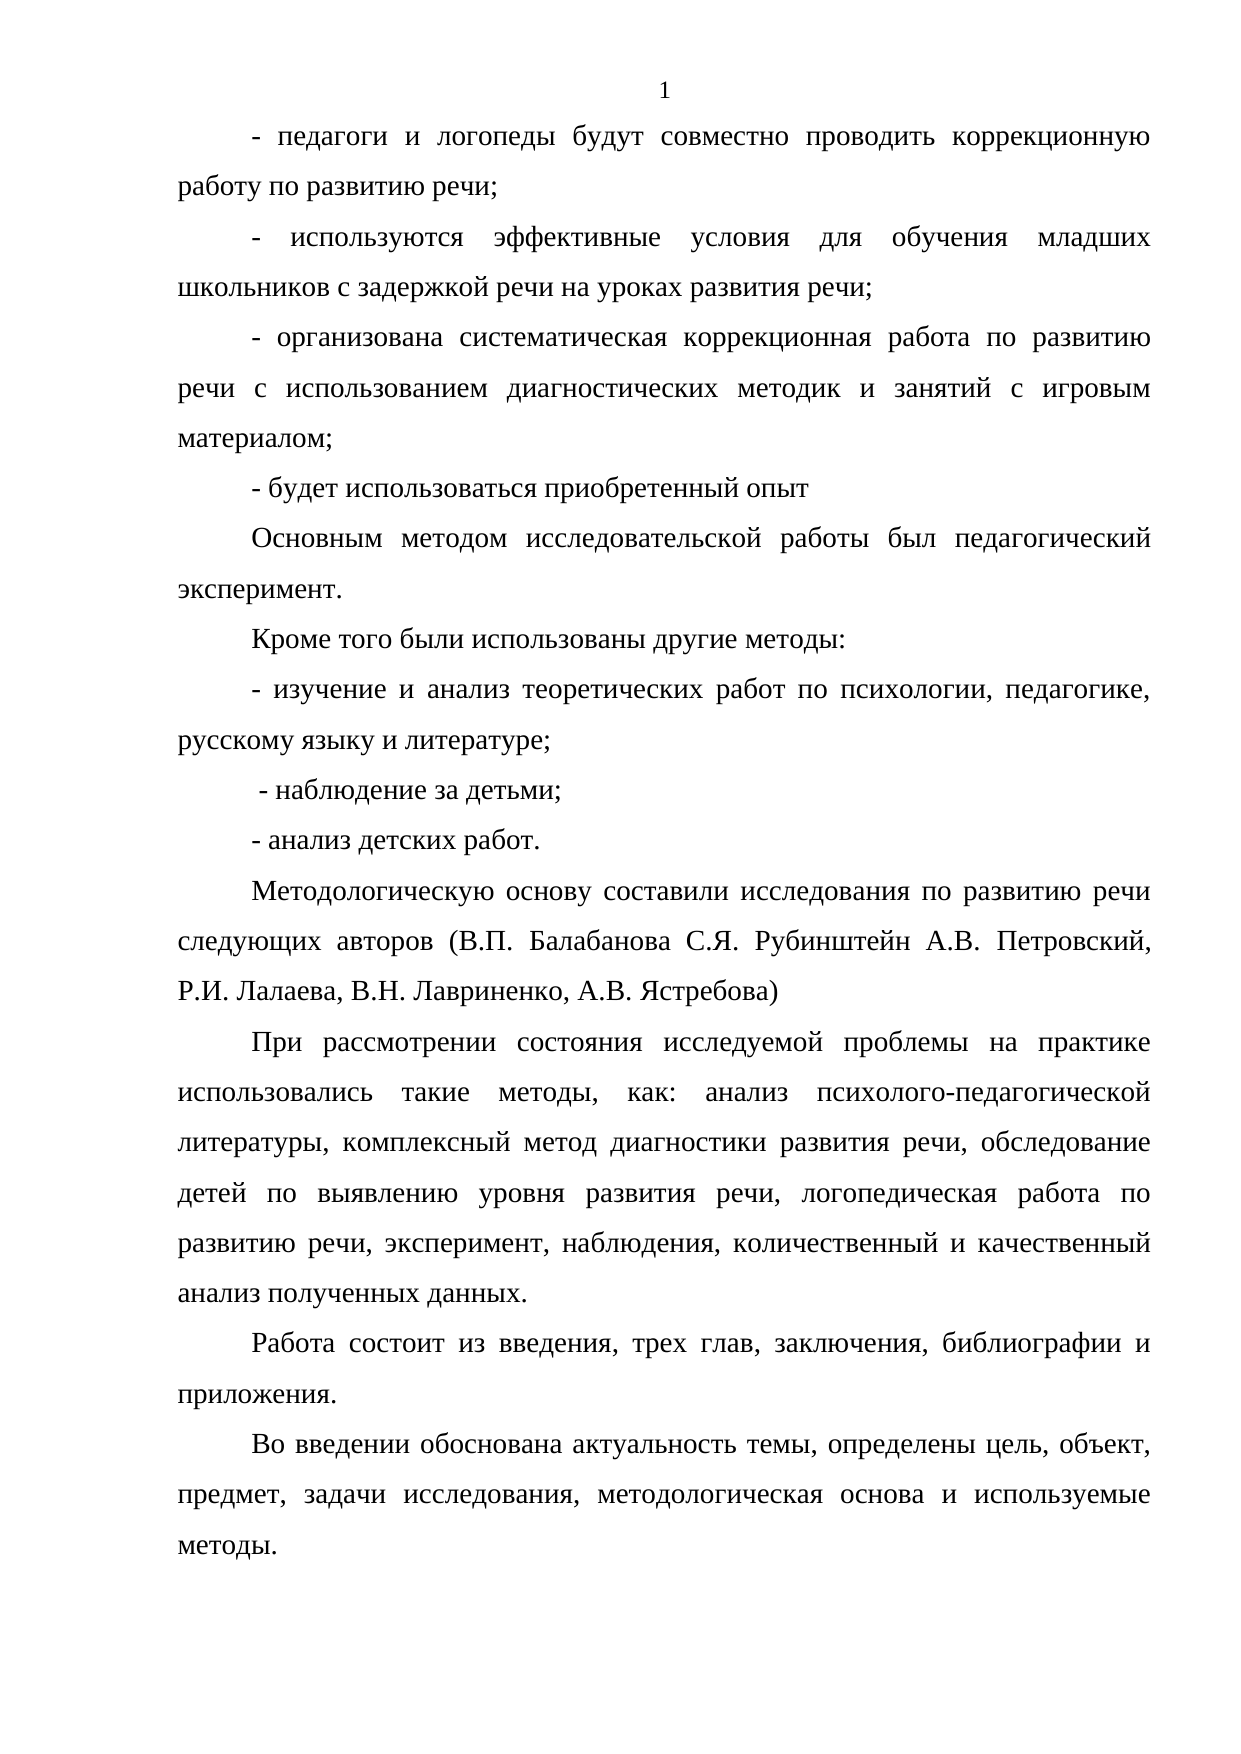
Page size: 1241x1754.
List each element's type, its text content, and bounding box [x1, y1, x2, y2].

text Работа состоит из введения, трех глав, заключения, библиографии и приложения. [177, 1326, 1152, 1409]
text Методологическую основу составили исследования по развитию речи следующих авторов (В.П. Балабанова С.Я. Рубинштейн А.В. Петровский, Р.И. Лалаева, В.Н. Лавриненко, А.В. Ястребова) [177, 873, 1152, 1007]
text - будет использоваться приобретенный опыт [177, 470, 1152, 504]
text - используются эффективные условия для обучения младших школьников с задержкой речи на уроках развития речи; [177, 219, 1152, 303]
text - педагоги и логопеды будут совместно проводить коррекционную работу по развитию речи; [177, 118, 1152, 202]
text Кроме того были использованы другие методы: [177, 621, 1152, 655]
text - организована систематическая коррекционная работа по развитию речи с использованием диагностических методик и занятий с игровым материалом; [177, 319, 1152, 453]
text - наблюдение за детьми; [177, 772, 1152, 806]
text Во введении обоснована актуальность темы, определены цель, объект, предмет, задачи исследования, методологическая основа и используемые методы. [177, 1426, 1152, 1560]
text Основным методом исследовательской работы был педагогический эксперимент. [177, 521, 1152, 604]
text - изучение и анализ теоретических работ по психологии, педагогике, русскому языку и литературе; [177, 672, 1152, 755]
text - анализ детских работ. [177, 822, 1152, 856]
text При рассмотрении состояния исследуемой проблемы на практике использовались такие методы, как: анализ психолого-педагогической литературы, комплексный метод диагностики развития речи, обследование детей по выявлению уровня развития речи, логопедическая работа по развитию речи, эксперимент, наблюдения, количественный и качественный анализ полученных данных. [177, 1024, 1152, 1309]
